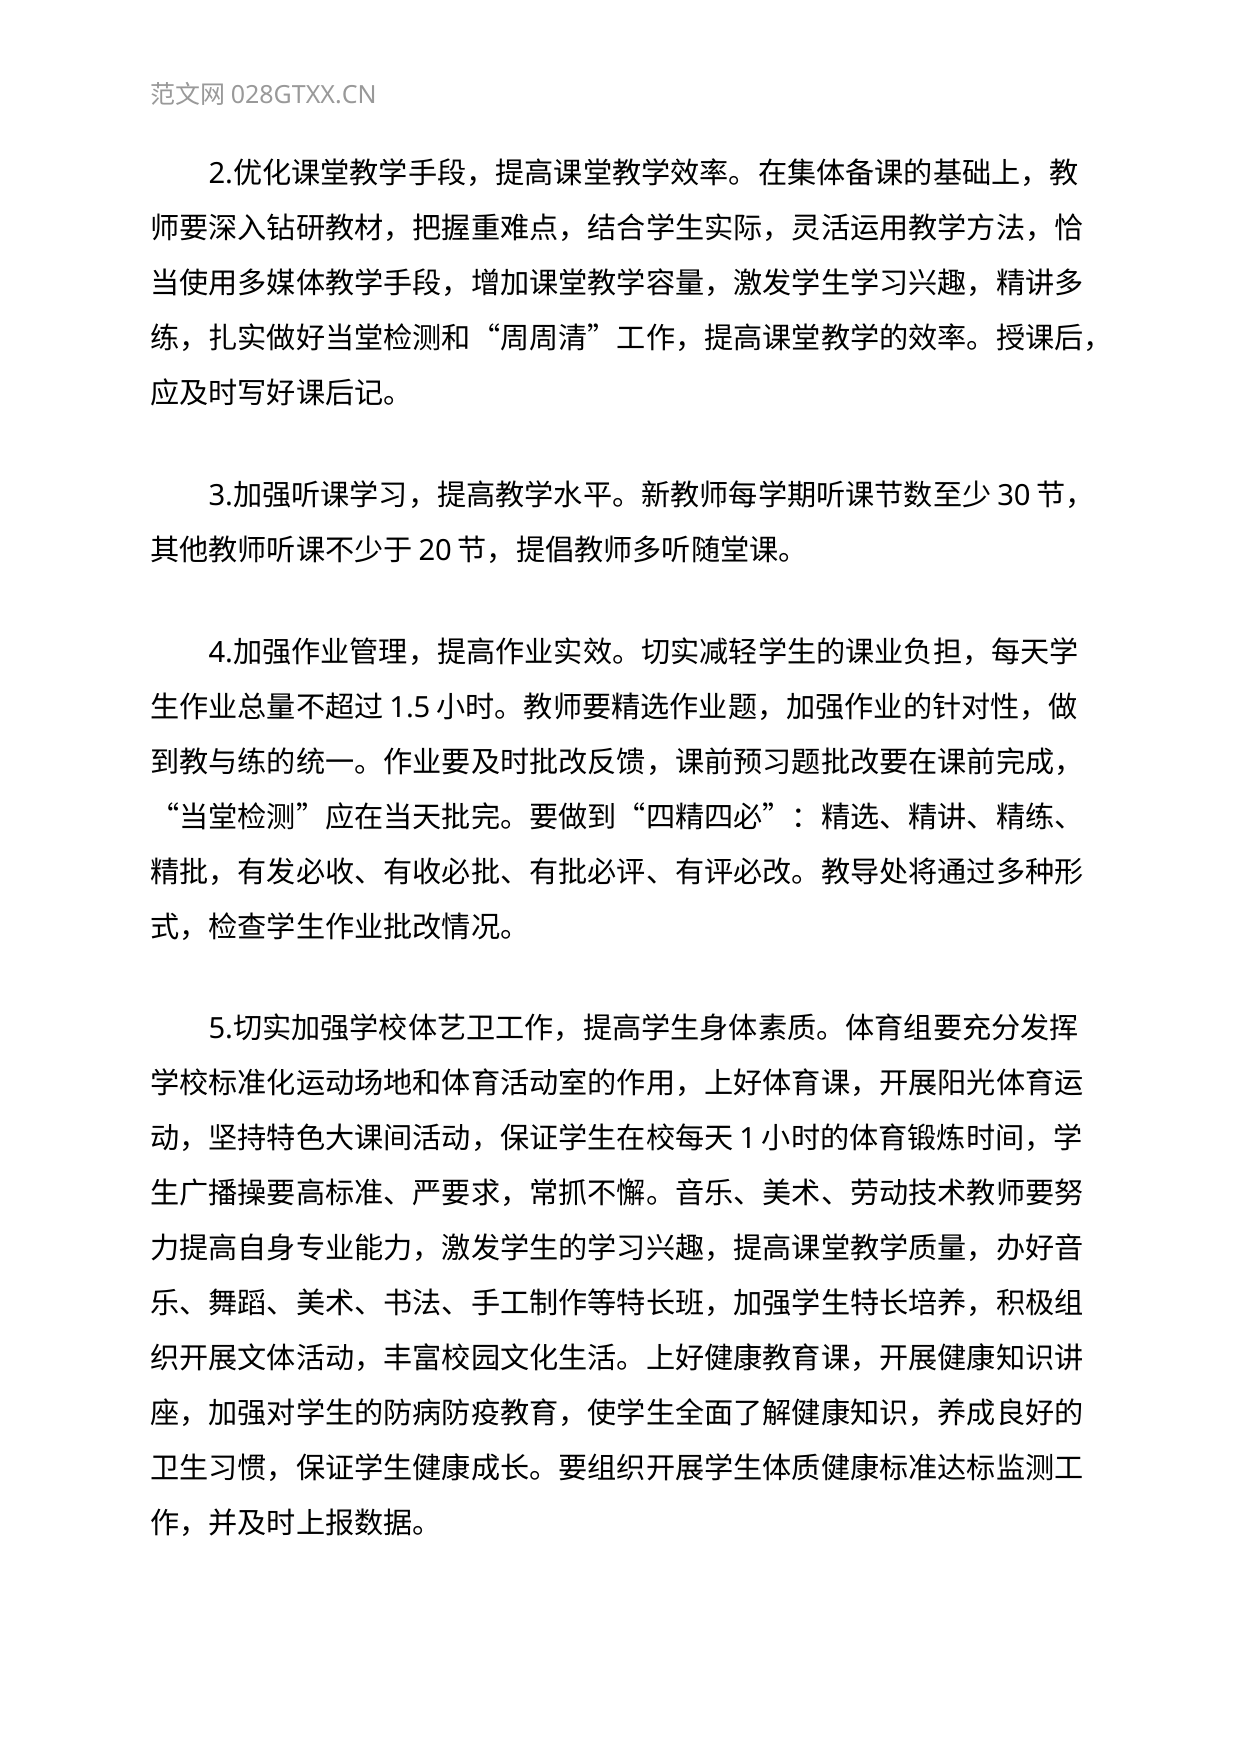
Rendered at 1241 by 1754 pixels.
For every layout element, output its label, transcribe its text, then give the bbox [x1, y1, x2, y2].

text 5.切实加强学校体艺卫工作，提高学生身体素质。体育组要充分发挥学校标准化运动场地和体育活动室的作用，上好体育课，开展阳光体育运动，坚持特色大课间活动，保证学生在校每天1小时的体育锻炼时间，学生广播操要高标准、严要求，常抓不懈。音乐、美术、劳动技术教师要努力提高自身专业能力，激发学生的学习兴趣，提高课堂教学质量，办好音乐、舞蹈、美术、书法、手工制作等特长班，加强学生特长培养，积极组织开展文体活动，丰富校园文化生活。上好健康教育课，开展健康知识讲座，加强对学生的防病防疫教育，使学生全面了解健康知识，养成良好的卫生习惯，保证学生健康成长。要组织开展学生体质健康标准达标监测工作，并及时上报数据。 [150, 1005, 1090, 1541]
text 2.优化课堂教学手段，提高课堂教学效率。在集体备课的基础上，教师要深入钻研教材，把握重难点，结合学生实际，灵活运用教学方法，恰当使用多媒体教学手段，增加课堂教学容量，激发学生学习兴趣，精讲多练，扎实做好当堂检测和“周周清”工作，提高课堂教学的效率。授课后，应及时写好课后记。 [150, 150, 1090, 412]
text 3.加强听课学习，提高教学水平。新教师每学期听课节数至少30节，其他教师听课不少于20节，提倡教师多听随堂课。 [150, 471, 1090, 569]
text 4.加强作业管理，提高作业实效。切实减轻学生的课业负担，每天学生作业总量不超过1.5小时。教师要精选作业题，加强作业的针对性，做到教与练的统一。作业要及时批改反馈，课前预习题批改要在课前完成，“当堂检测”应在当天批完。要做到“四精四必”：精选、精讲、精练、精批，有发必收、有收必批、有批必评、有评必改。教导处将通过多种形式，检查学生作业批改情况。 [150, 628, 1090, 945]
